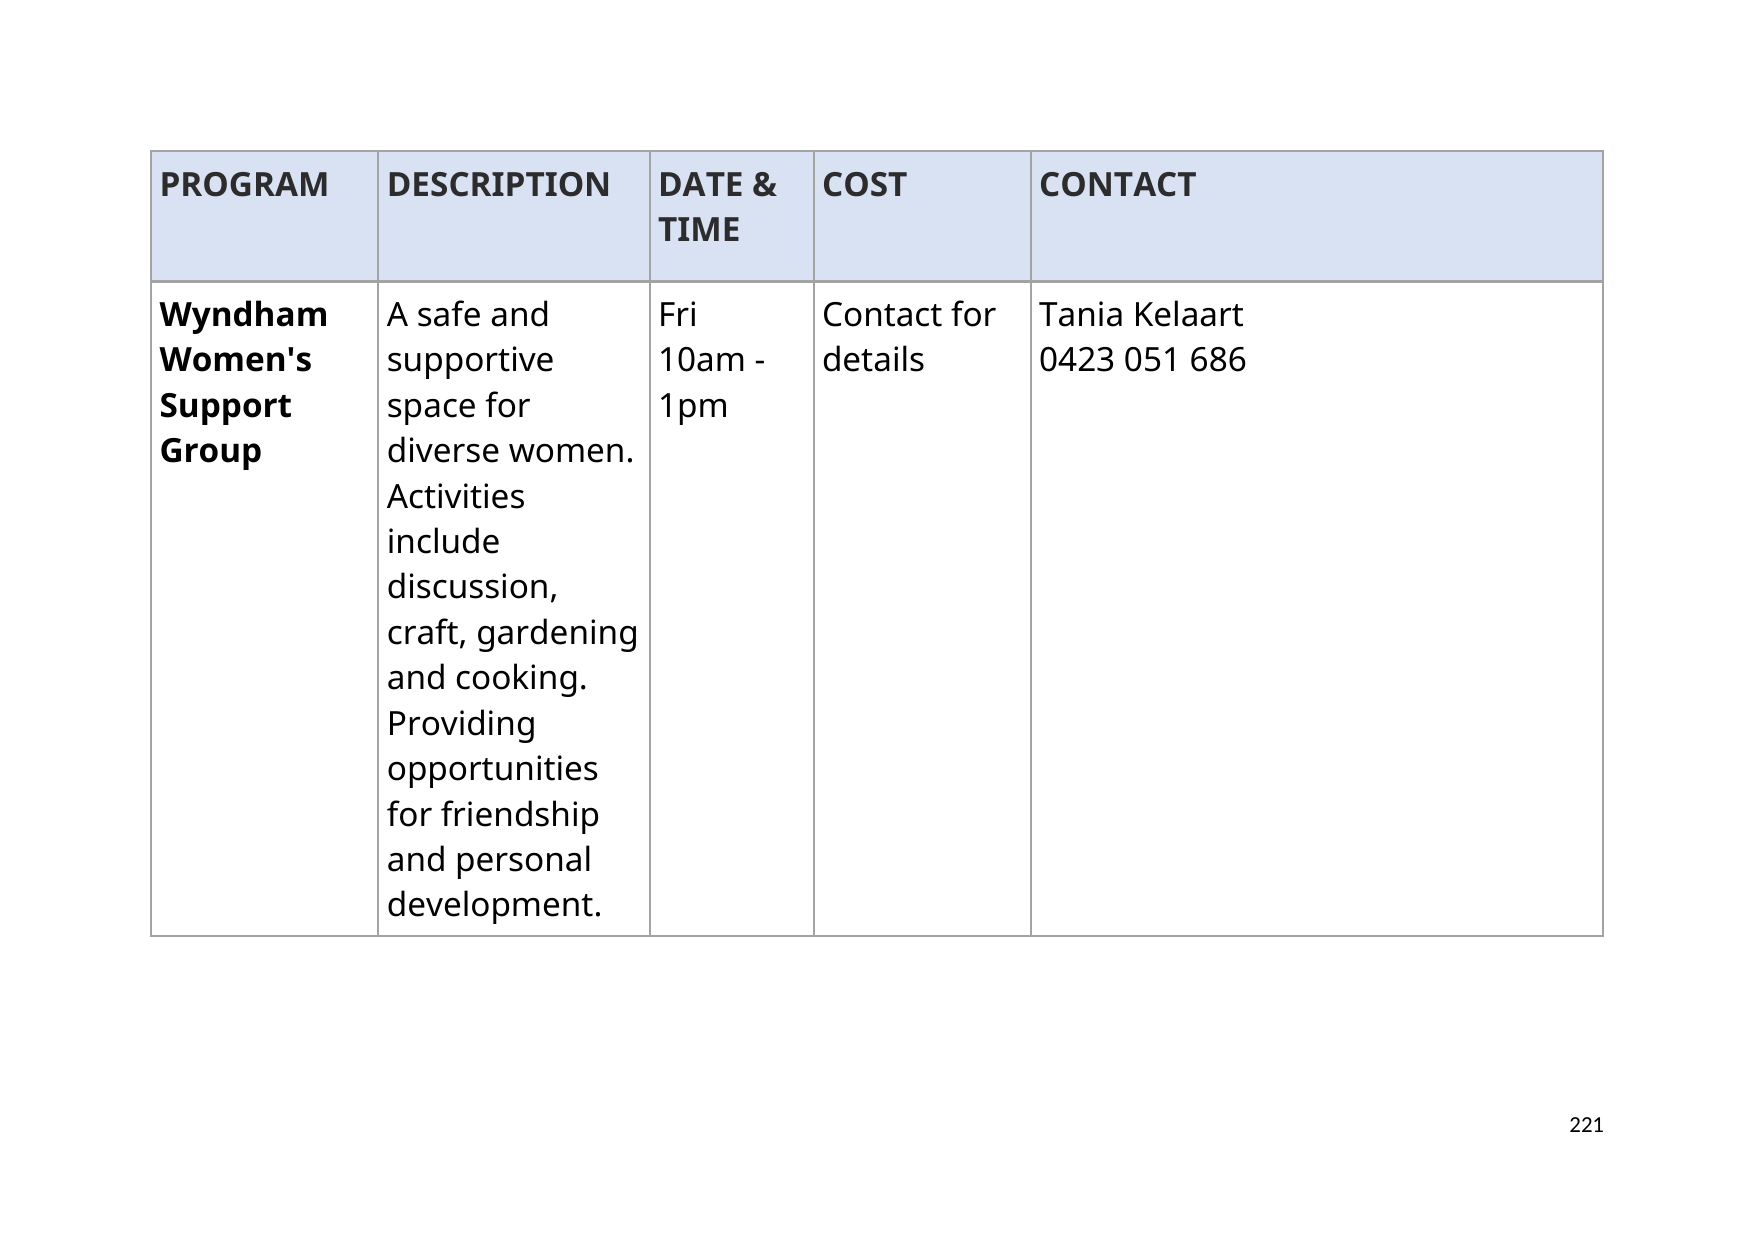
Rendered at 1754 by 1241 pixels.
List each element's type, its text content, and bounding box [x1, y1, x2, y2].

table_header DATE & TIME [651, 152, 813, 280]
table_header COST [815, 152, 1030, 280]
table_cell Contact for details [815, 283, 1030, 935]
table_header PROGRAM [152, 152, 377, 280]
table_header DESCRIPTION [379, 152, 649, 280]
table_cell Tania Kelaart 0423 051 686 [1032, 283, 1602, 935]
table_cell Wyndham Women's Support Group [152, 283, 377, 935]
table_cell A safe and supportive space for diverse women. Activities include discussion, craft, gardening and cooking. Providing opportunities for friendship and personal development. [379, 283, 649, 935]
table_header CONTACT [1032, 152, 1602, 280]
table_cell Fri 10am - 1pm [651, 283, 813, 935]
